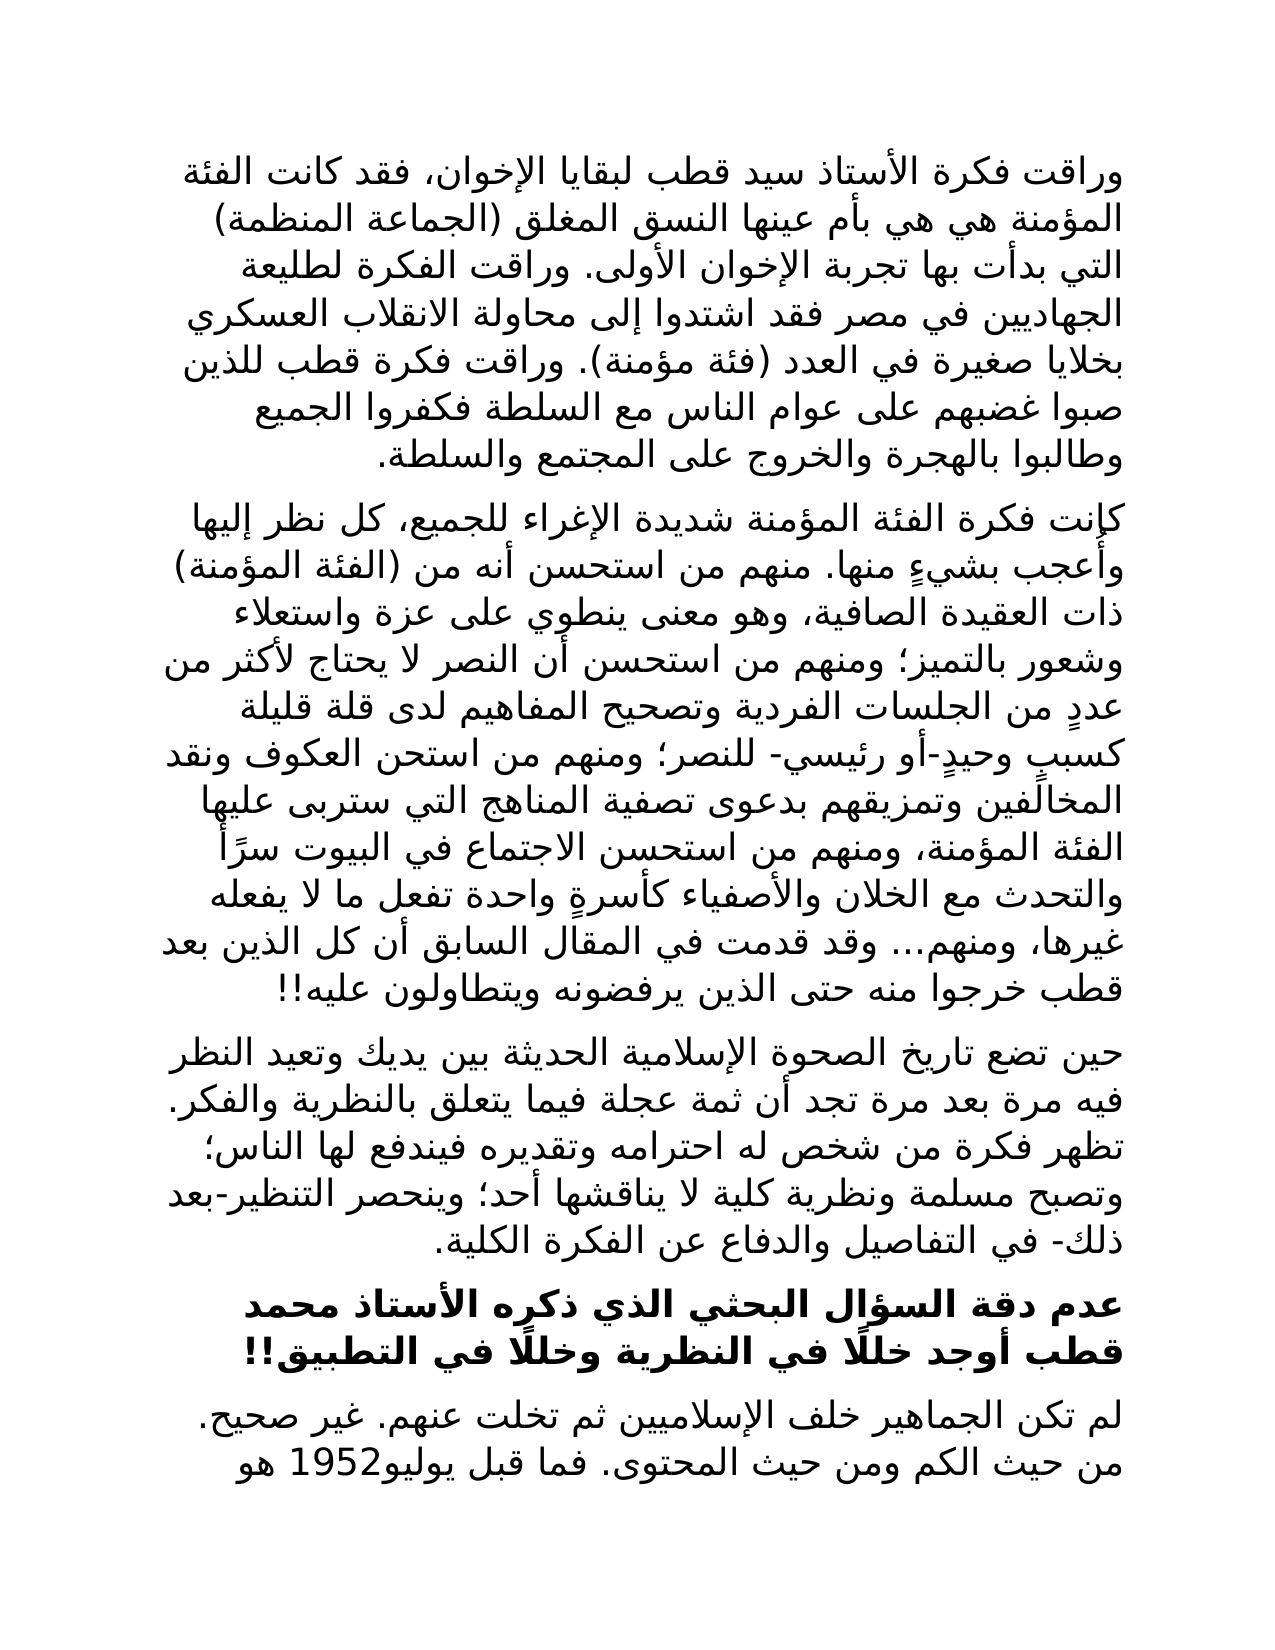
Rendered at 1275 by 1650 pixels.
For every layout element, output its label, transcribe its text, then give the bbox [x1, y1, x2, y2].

text وراقت فكرة الأستاذ سيد قطب لبقايا الإخوان، فقد كانت الفئة المؤمنة هي هي بأم عينها النسق المغلق (الجماعة المنظمة) التي بدأت بها تجربة الإخوان الأولى. وراقت الفكرة لطليعة الجهاديين في مصر فقد اشتدوا إلى محاولة الانقلاب العسكري بخلايا صغيرة في العدد (فئة مؤمنة). وراقت فكرة قطب للذين صبوا غضبهم على عوام الناس مع السلطة فكفروا الجميع وطالبوا بالهجرة والخروج على المجتمع والسلطة. [150, 150, 1125, 476]
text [150, 1394, 1125, 1484]
text كانت فكرة الفئة المؤمنة شديدة الإغراء للجميع، كل نظر إليها وأُعجب بشيءٍ منها. منهم من استحسن أنه من (الفئة المؤمنة) ذات العقيدة الصافية، وهو معنى ينطوي على عزة واستعلاء وشعور بالتميز؛ ومنهم من استحسن أن النصر لا يحتاج لأكثر من عددٍ من الجلسات الفردية وتصحيح المفاهيم لدى قلة قليلة كسببٍ وحيدٍ-أو رئيسي- للنصر؛ ومنهم من استحن العكوف ونقد المخالفين وتمزيقهم بدعوى تصفية المناهج التي ستربى عليها الفئة المؤمنة، ومنهم من استحسن الاجتماع في البيوت سرًأ والتحدث مع الخلان والأصفياء كأسرةٍ واحدة تفعل ما لا يفعله غيرها، ومنهم... وقد قدمت في المقال السابق أن كل الذين بعد قطب خرجوا منه حتى الذين يرفضونه ويتطاولون عليه!! [150, 496, 1125, 1011]
text حين تضع تاريخ الصحوة الإسلامية الحديثة بين يديك وتعيد النظر فيه مرة بعد مرة تجد أن ثمة عجلة فيما يتعلق بالنظرية والفكر. تظهر فكرة من شخص له احترامه وتقديره فيندفع لها الناس؛ وتصبح مسلمة ونظرية كلية لا يناقشها أحد؛ وينحصر التنظير-بعد ذلك- في التفاصيل والدفاع عن الفكرة الكلية. [150, 1031, 1125, 1263]
text عدم دقة السؤال البحثي الذي ذكره الأستاذ محمد قطب أوجد خللًا في النظرية وخللًا في التطبيق!! [150, 1283, 1125, 1374]
